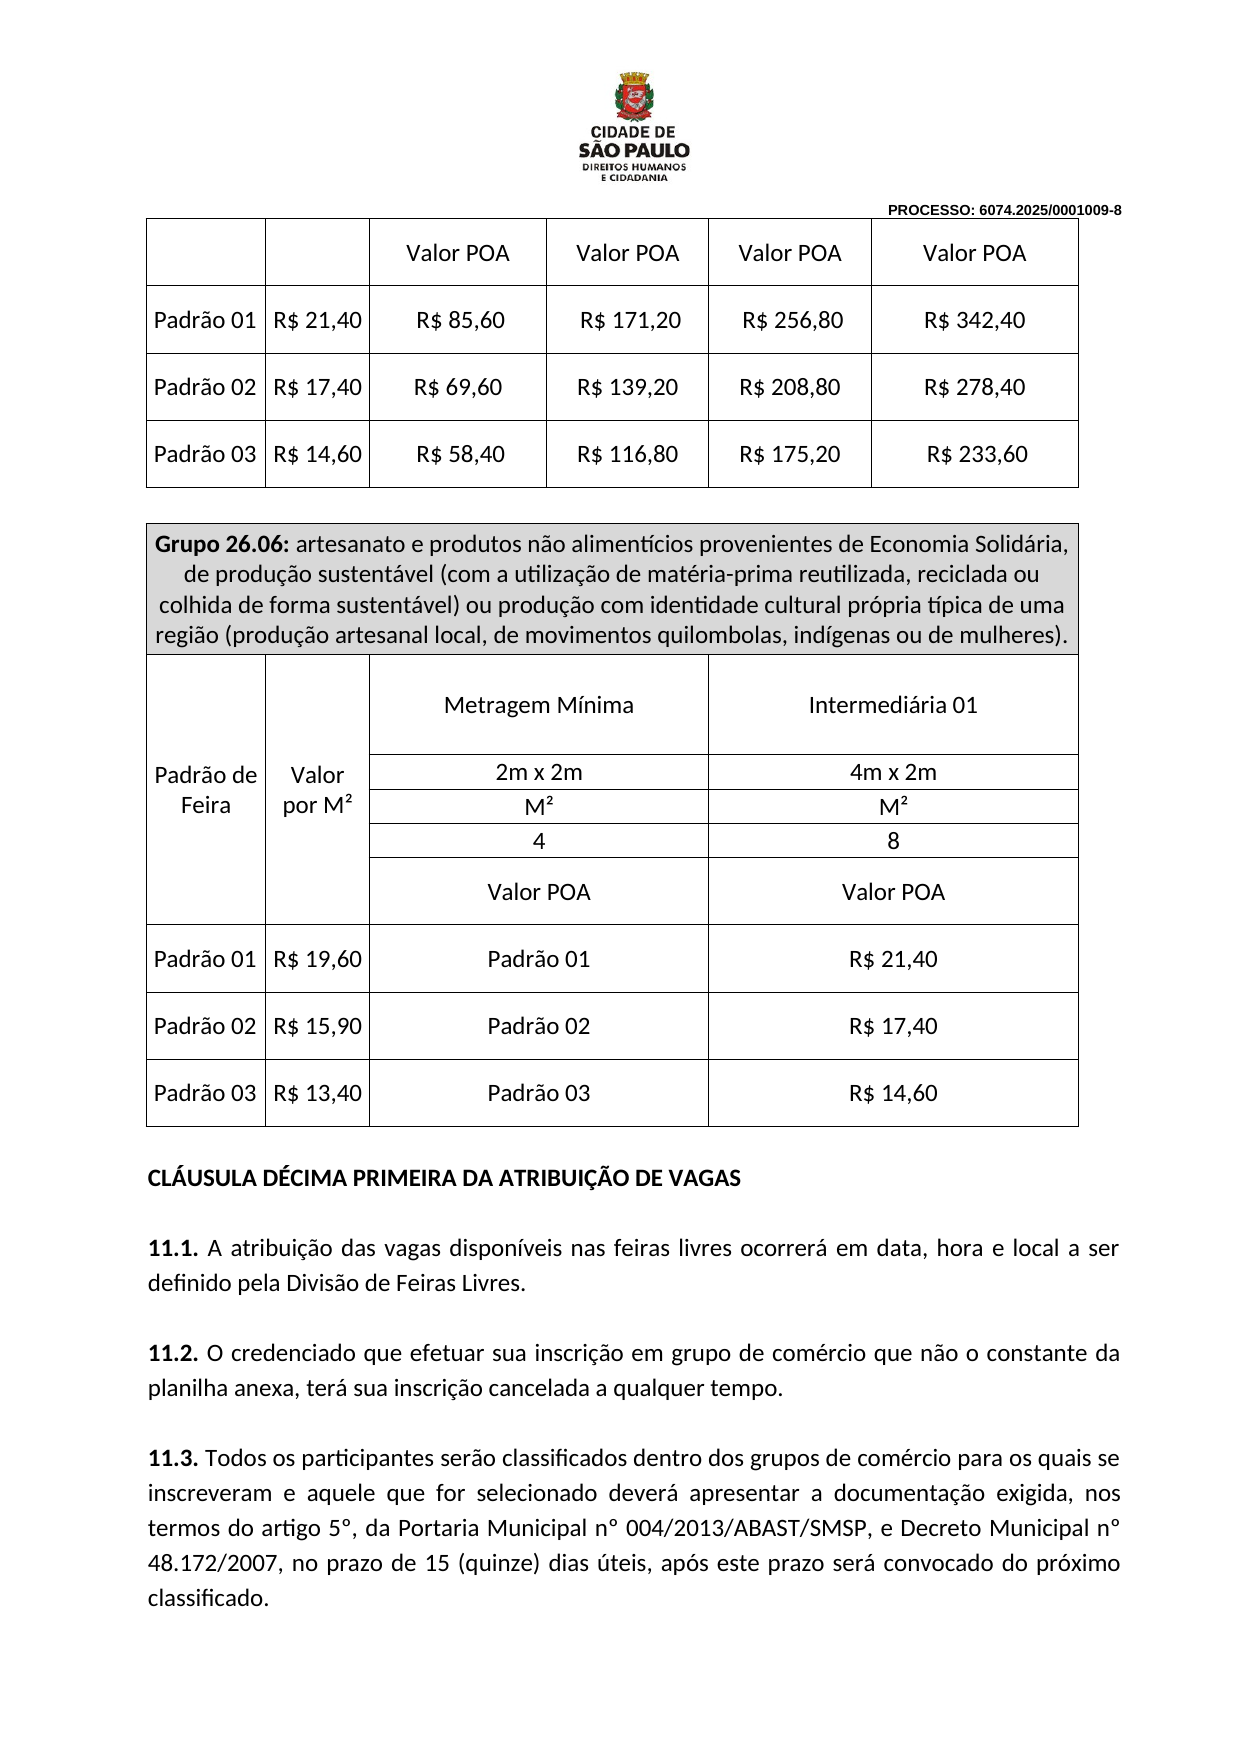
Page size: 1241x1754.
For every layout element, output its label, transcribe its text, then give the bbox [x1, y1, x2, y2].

table_cell R$ 171,20 [547, 286, 708, 352]
table_cell R$ 17,40 [266, 354, 369, 419]
table_cell M² [709, 790, 1078, 823]
table_cell Metragem Mínima [370, 655, 708, 754]
table_cell R$ 58,40 [370, 421, 546, 487]
table_cell R$ 13,40 [266, 1060, 369, 1126]
table_cell 8 [709, 824, 1078, 857]
table_cell Valor POA [872, 219, 1078, 285]
table_cell Valor por M² [266, 655, 369, 924]
table_cell Padrão 03 [147, 421, 265, 487]
table_cell Padrão 01 [147, 286, 265, 352]
text CLÁUSULA DÉCIMA PRIMEIRA DA ATRIBUIÇÃO DE VAGAS [148, 1162, 1122, 1192]
picture [566, 59, 704, 202]
table_cell 4m x 2m [709, 755, 1078, 788]
table_cell R$ 139,20 [547, 354, 708, 419]
table_cell R$ 69,60 [370, 354, 546, 419]
table_cell R$ 208,80 [709, 354, 871, 419]
table_cell Padrão 02 [147, 354, 265, 419]
table_cell R$ 278,40 [872, 354, 1078, 419]
table_cell Valor POA [709, 858, 1078, 924]
text 11.3. Todos os participantes serão classificados dentro dos grupos de comércio para os quais se inscreveram e aquele que for selecionado deverá apresentar a documentação exigida, nos termos do artigo 5º, da Portaria Municipal nº 004/2013/ABAST/SMSP, e Decreto Municipal nº 48.172/2007, no prazo de 15 (quinze) dias úteis, após este prazo será convocado do próximo classificado. [148, 1442, 1122, 1612]
table_cell Padrão 01 [147, 925, 265, 992]
table_cell Intermediária 01 [709, 655, 1078, 754]
table_cell R$ 256,80 [709, 286, 871, 352]
table_cell Valor POA [370, 219, 546, 285]
text 11.2. O credenciado que efetuar sua inscrição em grupo de comércio que não o constante da planilha anexa, terá sua inscrição cancelada a qualquer tempo. [148, 1337, 1122, 1402]
table_cell R$ 21,40 [266, 286, 369, 352]
table_cell Padrão 03 [147, 1060, 265, 1126]
table_cell R$ 15,90 [266, 993, 369, 1059]
table_header Grupo 26.06: artesanato e produtos não alimentícios provenientes de Economia Solidária, de produção sustentável (com a utilização de matéria-prima reutilizada, reciclada ou colhida de forma sustentável) ou produção com identidade cultural própria típica de uma região (produção artesanal local, de movimentos quilombolas, indígenas ou de mulheres). [147, 524, 1078, 654]
table_cell 4 [370, 824, 708, 857]
table_cell 2m x 2m [370, 755, 708, 788]
table_cell Valor POA [370, 858, 708, 924]
table_cell R$ 19,60 [266, 925, 369, 992]
table_cell R$ 14,60 [266, 421, 369, 487]
table_cell R$ 233,60 [872, 421, 1078, 487]
table_cell M² [370, 790, 708, 823]
text 11.1. A atribuição das vagas disponíveis nas feiras livres ocorrerá em data, hora e local a ser definido pela Divisão de Feiras Livres. [148, 1232, 1122, 1297]
table_cell R$ 21,40 [709, 925, 1078, 992]
table_cell Valor POA [547, 219, 708, 285]
table_cell Padrão de Feira [147, 655, 265, 924]
table_cell Valor POA [709, 219, 871, 285]
table_cell R$ 116,80 [547, 421, 708, 487]
table_cell R$ 175,20 [709, 421, 871, 487]
table_cell R$ 17,40 [709, 993, 1078, 1059]
table_cell Padrão 02 [370, 993, 708, 1059]
table_cell Padrão 03 [370, 1060, 708, 1126]
table_cell R$ 85,60 [370, 286, 546, 352]
table_cell R$ 342,40 [872, 286, 1078, 352]
table_cell Padrão 01 [370, 925, 708, 992]
table_cell R$ 14,60 [709, 1060, 1078, 1126]
table_cell Padrão 02 [147, 993, 265, 1059]
